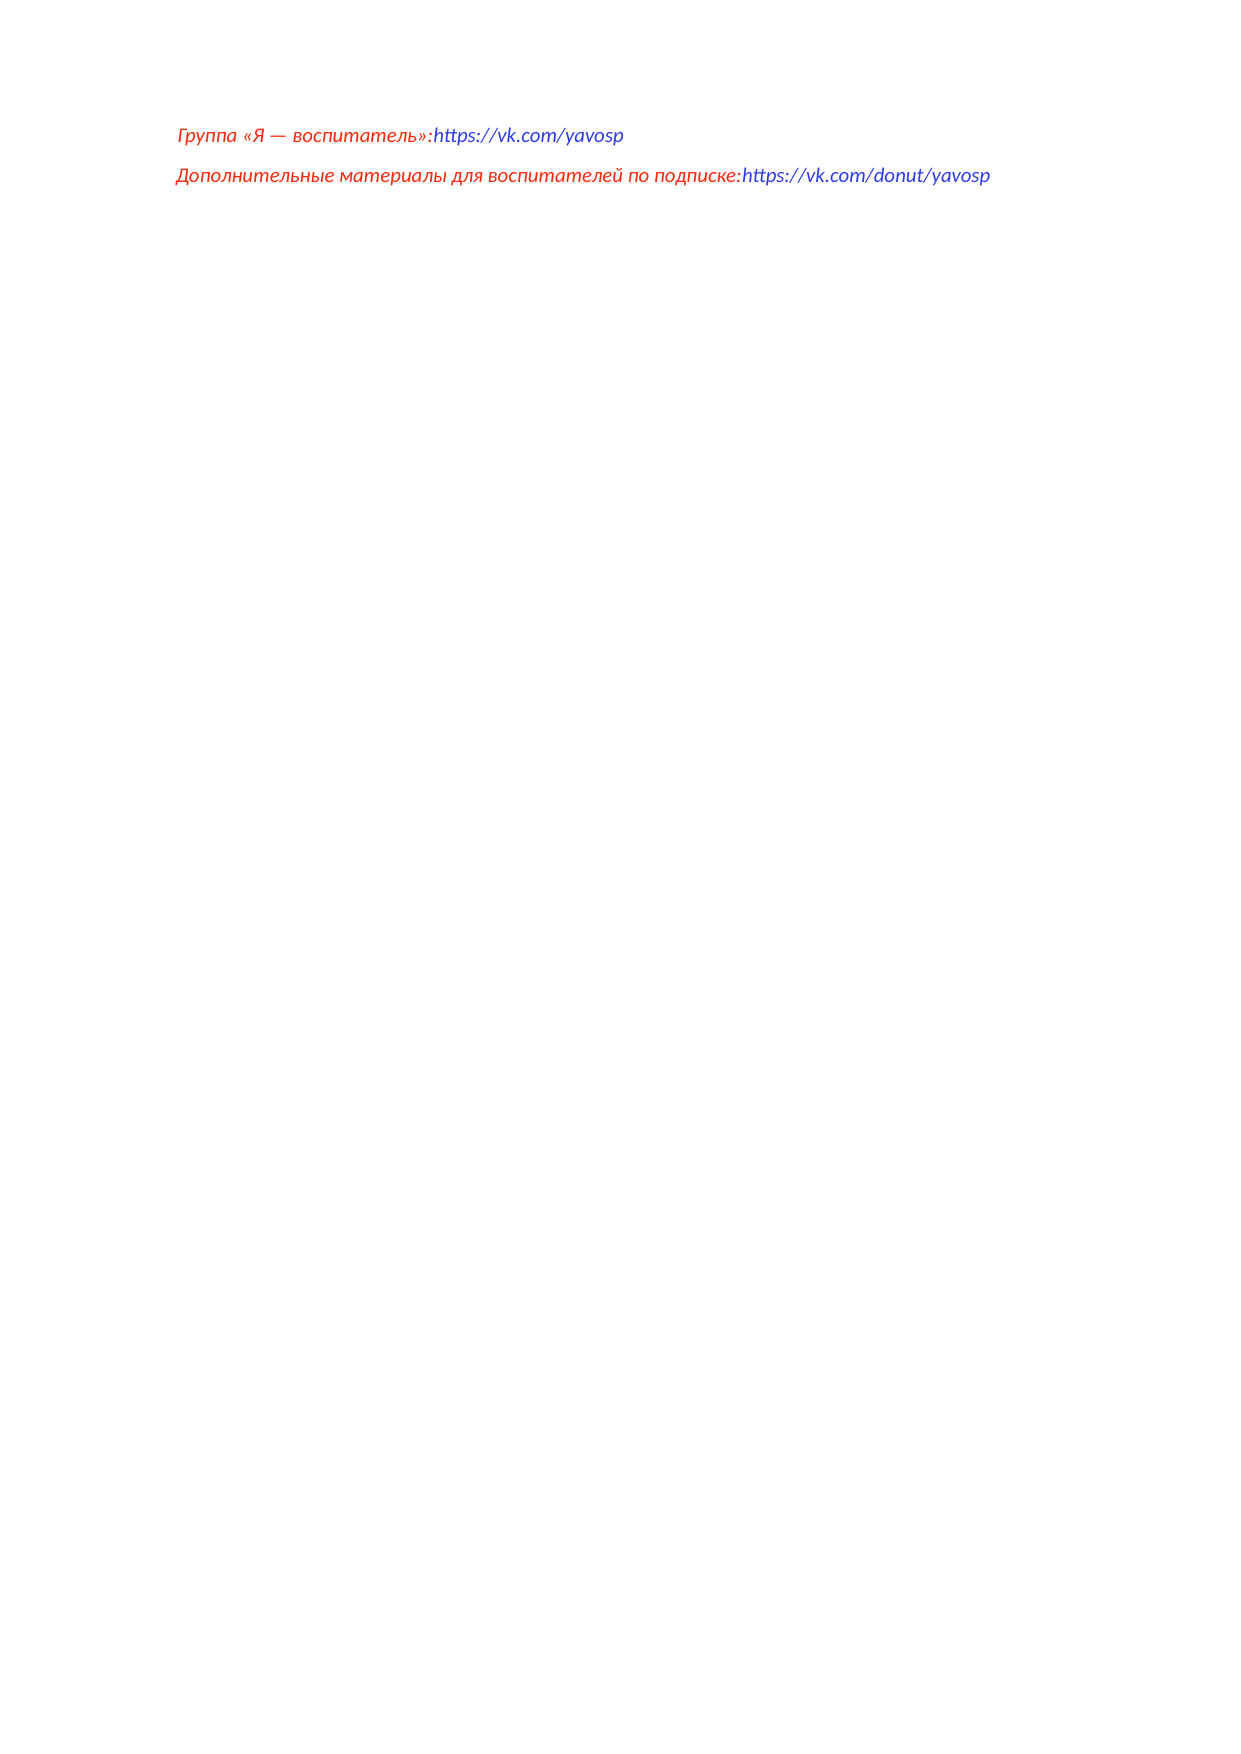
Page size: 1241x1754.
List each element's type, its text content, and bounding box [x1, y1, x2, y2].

text Группа «Я — воспитатель»:https://vk.com/yavosp [177, 122, 1152, 147]
text Дополнительные материалы для воспитателей по подписке:https://vk.com/donut/yavosp [176, 162, 1152, 188]
